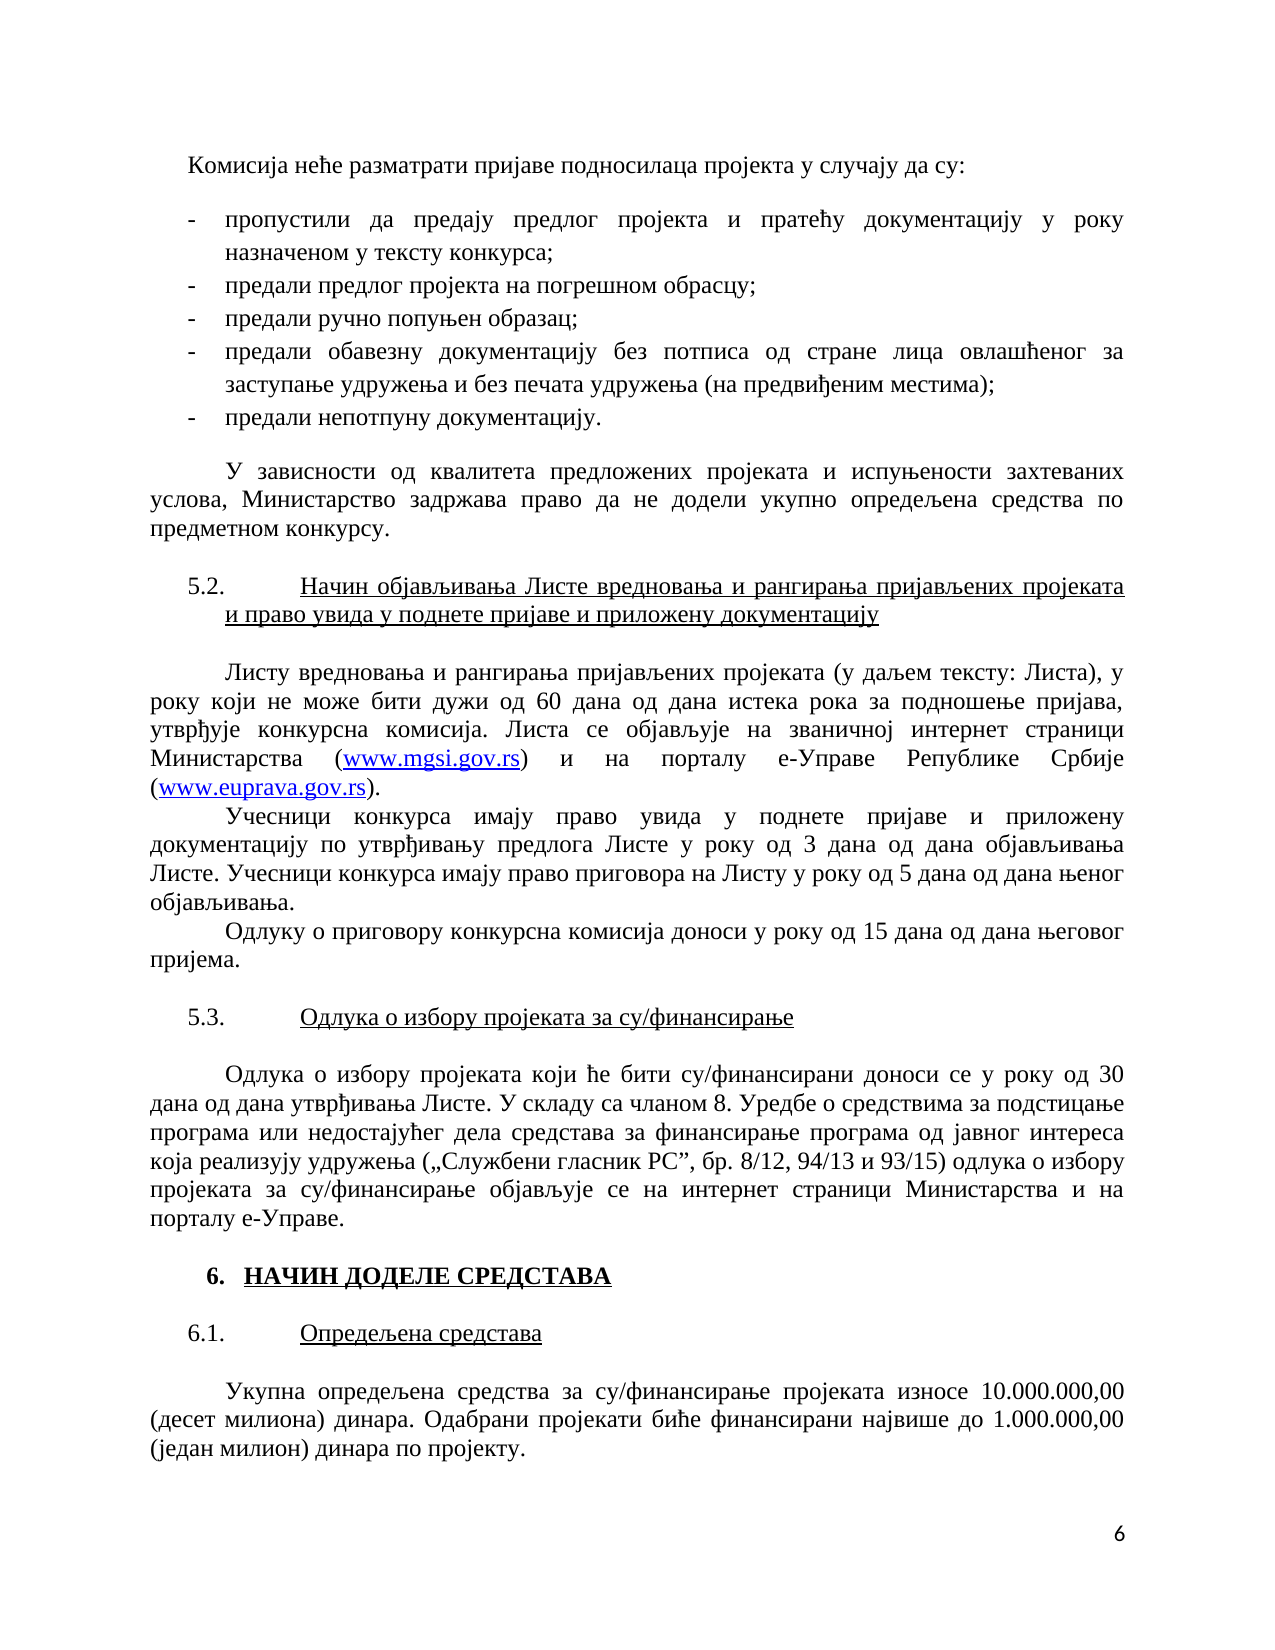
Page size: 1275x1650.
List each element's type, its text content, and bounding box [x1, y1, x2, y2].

text Листу вредновања и рангирања пријављених пројеката (у даљем тексту: Листа), у року који не може бити дужи од 60 дана од дана истека рока за подношење пријава, утврђује конкурсна комисија. Листа се објављује на званичној интернет страници Министарства (www.mgsi.gov.rs) и на порталу е-Управе Републике Србије (www.euprava.gov.rs). [150, 657, 1125, 801]
list Опредељена средстава [187, 1318, 1125, 1347]
text Одлуку о приговору конкурсна комисија доноси у року од 15 дана од дана његовог пријема. [150, 916, 1125, 973]
text Одлука о избору пројеката који ће бити су/финансирани доноси се у року од 30 дана од дана утврђивања Листе. У складу са чланом 8. Уредбе о средствима за подстицање програма или недостајућег дела средстава за финансирање програма од јавног интереса која реализују удружења („Службени гласник РС”, бр. 8/12, 94/13 и 93/15) одлука о избору пројеката за су/финансирање објављује се на интернет страници Министарства и на порталу е-Управе. [150, 1059, 1125, 1232]
list Начин објављивања Листе вредновања и рангирања пријављених пројеката и право увида у поднете пријаве и приложену документацију [187, 571, 1125, 628]
list предали обавезну документацију без потписа од стране лица овлашћеног за заступање удружења и без печата удружења (на предвиђеним местима); [187, 336, 1125, 398]
list предали ручно попуњен образац; [187, 303, 1125, 332]
list Одлука о избору пројеката за су/финансирање [187, 1002, 1125, 1031]
list НАЧИН ДОДЕЛЕ СРЕДСТАВА [206, 1261, 1125, 1289]
list предали непотпуну документацију. [187, 402, 1125, 431]
list предали предлог пројекта на погрешном обрасцу; [187, 270, 1125, 299]
list пропустили да предају предлог пројекта и пратећу документацију у року назначеном у тексту конкурса; [187, 204, 1125, 266]
text У зависности од квалитета предложених пројеката и испуњености захтеваних услова, Министарство задржава право да не додели укупно опредељена средства по предметном конкурсу. [150, 456, 1125, 542]
text Комисија неће разматрати пријаве подносилаца пројекта у случају да су: [150, 150, 1125, 179]
text Учесници конкурса имају право увида у поднете пријаве и приложену документацију по утврђивању предлога Листе у року од 3 дана од дана објављивања Листе. Учесници конкурса имају право приговора на Листу у року од 5 дана од дана њеног објављивања. [150, 801, 1125, 916]
text Укупна опредељена средства за су/финансирање пројеката износе 10.000.000,00 (десет милиона) динара. Одабрани пројекати биће финансирани највише до 1.000.000,00 (један милион) динара по пројекту. [150, 1376, 1125, 1462]
